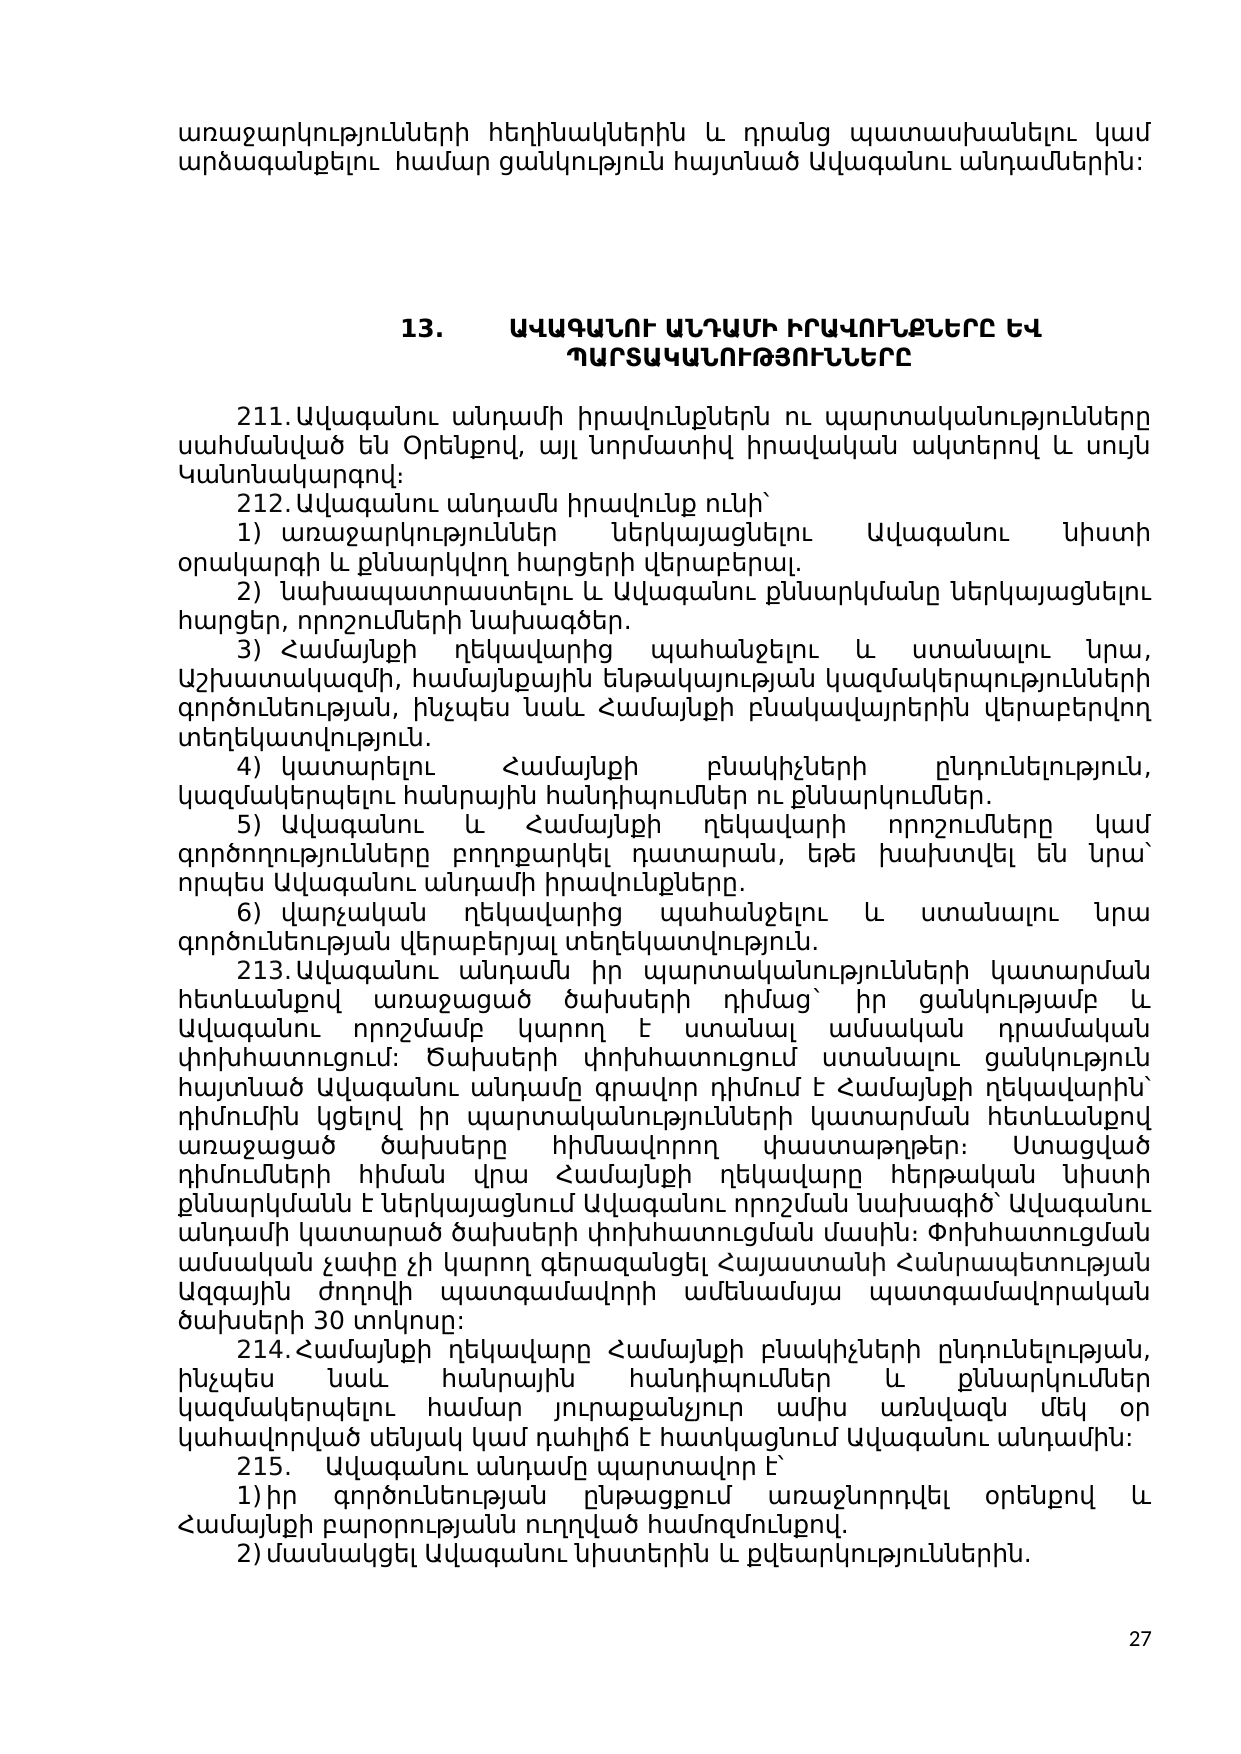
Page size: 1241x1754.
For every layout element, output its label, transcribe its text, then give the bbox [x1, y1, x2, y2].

list վարչական ղեկավարից պահանջելու և ստանալու նրա գործունեության վերաբերյալ տեղեկատվություն. [177, 898, 1152, 956]
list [177, 118, 1152, 176]
list նախապատրաստելու և Ավագանու քննարկմանը ներկայացնելու հարցեր, որոշումների նախագծեր. [177, 577, 1152, 635]
list Ավագանու անդամը պարտավոր է՝ [177, 1452, 1152, 1481]
list Ավագանու անդամն իր պարտականությունների կատարման հետևանքով առաջացած ծախսերի դիմաց` իր ցանկությամբ և Ավագանու որոշմամբ կարող է ստանալ ամսական դրամական փոխհատուցում: Ծախսերի փոխհատուցում ստանալու ցանկություն հայտնած Ավագանու անդամը գրավոր դիմում է Համայնքի ղեկավարին՝ դիմումին կցելով իր պարտականությունների կատարման հետևանքով առաջացած ծախսերը հիմնավորող փաստաթղթեր։ Ստացված դիմումների հիման վրա Համայնքի ղեկավարը հերթական նիստի քննարկմանն է ներկայացնում Ավագանու որոշման նախագիծ՝ Ավագանու անդամի կատարած ծախսերի փոխհատուցման մասին։ Փոխհատուցման ամսական չափը չի կարող գերազանցել Հայաստանի Հանրապետության Ազգային ժողովի պատգամավորի ամենամսյա պատգամավորական ծախսերի 30 տոկոսը: [177, 956, 1152, 1335]
list իր գործունեության ընթացքում առաջնորդվել օրենքով և Համայնքի բարօրությանն ուղղված համոզմունքով. [177, 1481, 1152, 1539]
list Համայնքի ղեկավարը Համայնքի բնակիչների ընդունելության, ինչպես նաև հանրային հանդիպումներ և քննարկումներ կազմակերպելու համար յուրաքանչյուր ամիս առնվազն մեկ օր կահավորված սենյակ կամ դահլիճ է հատկացնում Ավագանու անդամին: [177, 1335, 1152, 1452]
list Ավագանու անդամն իրավունք ունի՝ [177, 489, 1152, 518]
list Ավագանու անդամի իրավունքներն ու պարտականությունները սահմանված են Օրենքով, այլ նորմատիվ իրավական ակտերով և սույն Կանոնակարգով։ [177, 402, 1152, 489]
list Ավագանու և Համայնքի ղեկավարի որոշումները կամ գործողությունները բողոքարկել դատարան, եթե խախտվել են նրա՝ որպես Ավագանու անդամի իրավունքները. [177, 810, 1152, 898]
list մասնակցել Ավագանու նիստերին և քվեարկություններին. [177, 1539, 1152, 1568]
list կատարելու Համայնքի բնակիչների ընդունելություն, կազմակերպելու հանրային հանդիպումներ ու քննարկումներ. [177, 752, 1152, 810]
list ԱՎԱԳԱՆՈՒ ԱՆԴԱՄԻ ԻՐԱՎՈՒՆՔՆԵՐԸ ԵՎ ՊԱՐՏԱԿԱՆՈՒԹՅՈՒՆՆԵՐԸ [290, 314, 1152, 373]
list առաջարկություններ ներկայացնելու Ավագանու նիստի օրակարգի և քննարկվող հարցերի վերաբերալ. [177, 518, 1152, 577]
list Համայնքի ղեկավարից պահանջելու և ստանալու նրա, Աշխատակազմի, համայնքային ենթակայության կազմակերպությունների գործունեության, ինչպես նաև Համայնքի բնակավայրերին վերաբերվող տեղեկատվություն. [177, 635, 1152, 752]
